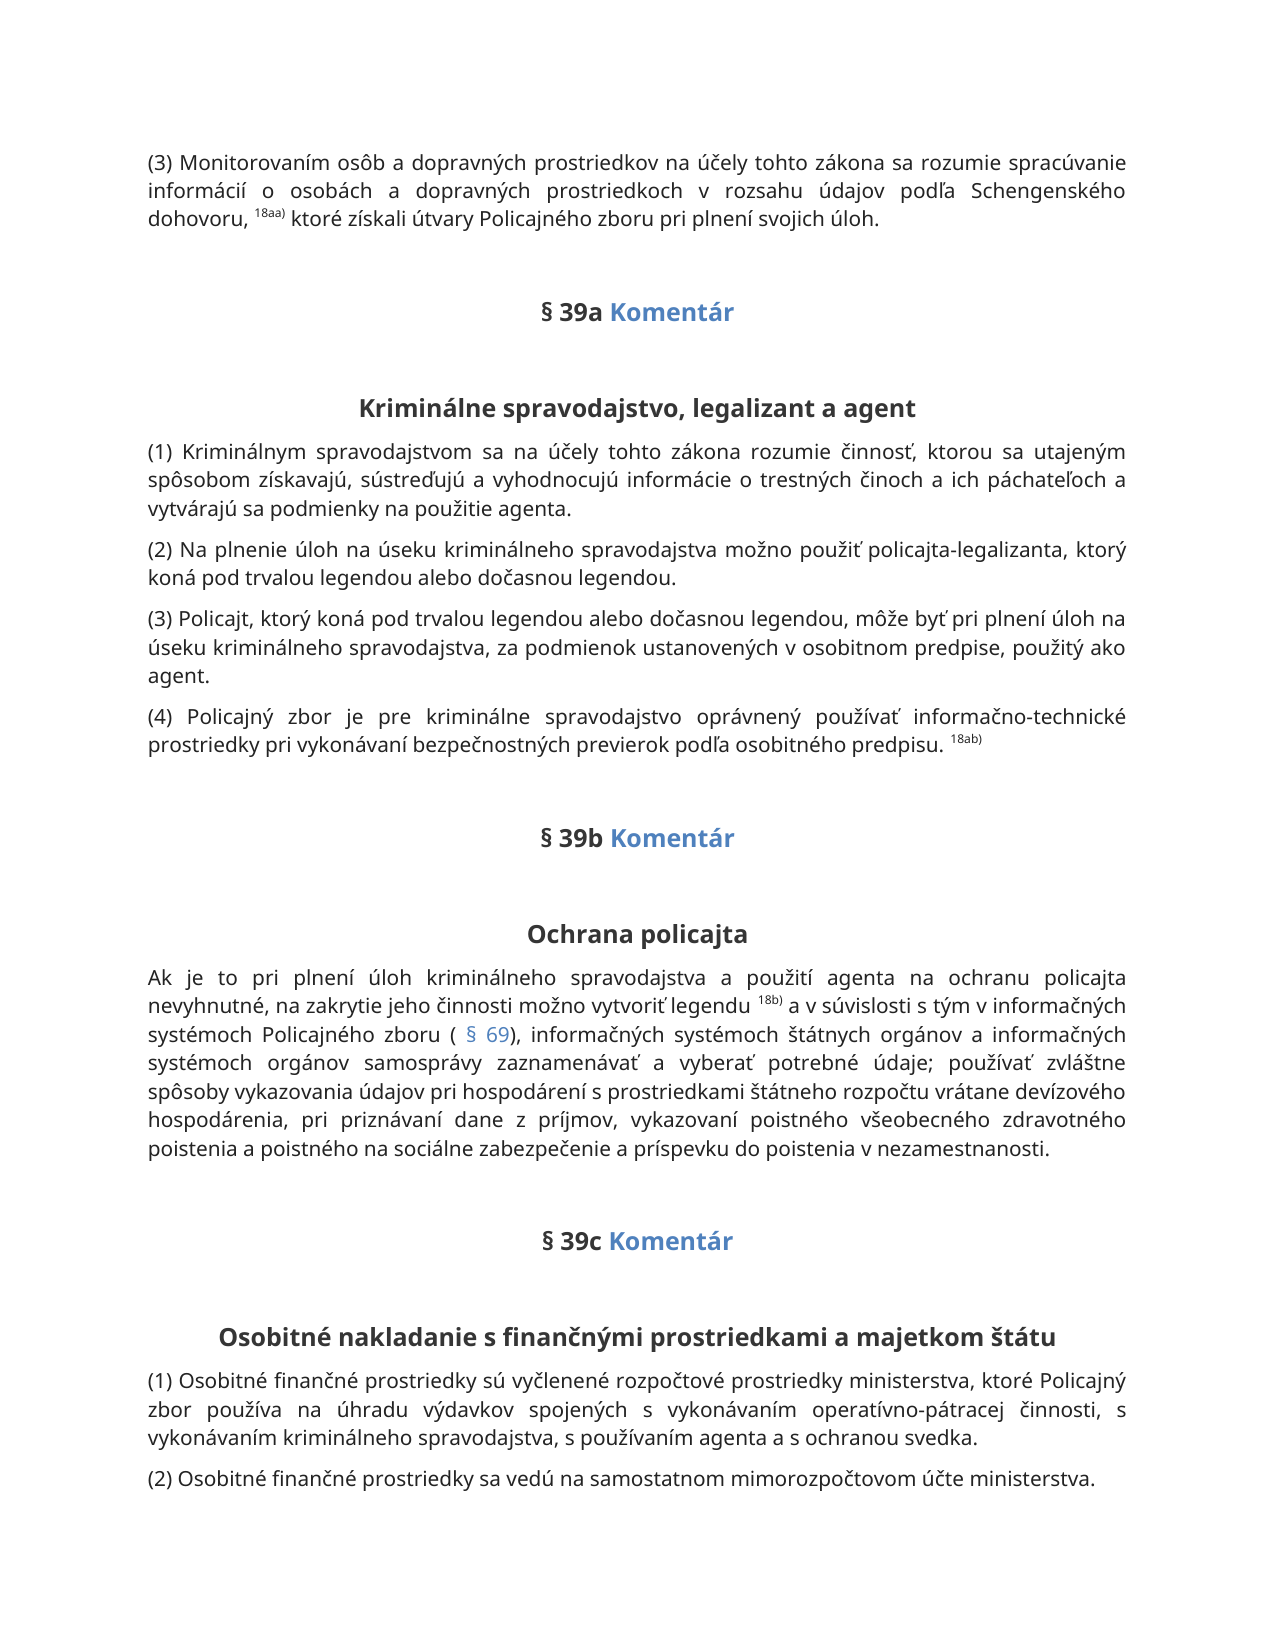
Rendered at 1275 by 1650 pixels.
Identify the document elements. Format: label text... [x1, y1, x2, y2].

text (2) Osobitné finančné prostriedky sa vedú na samostatnom mimorozpočtovom účte ministerstva. [148, 1464, 1127, 1493]
subtitle Kriminálne spravodajstvo, legalizant a agent [148, 391, 1127, 424]
text (3) Policajt, ktorý koná pod trvalou legendou alebo dočasnou legendou, môže byť pri plnení úloh na úseku kriminálneho spravodajstva, za podmienok ustanovených v osobitnom predpise, použitý ako agent. [148, 604, 1127, 689]
text § 39b Komentár [148, 821, 1127, 855]
text (1) Kriminálnym spravodajstvom sa na účely tohto zákona rozumie činnosť, ktorou sa utajeným spôsobom získavajú, sústreďujú a vyhodnocujú informácie o trestných činoch a ich páchateľoch a vytvárajú sa podmienky na použitie agenta. [148, 437, 1127, 522]
text § 39c Komentár [148, 1224, 1127, 1258]
text § 39a Komentár [148, 295, 1127, 329]
text (4) Policajný zbor je pre kriminálne spravodajstvo oprávnený používať informačno-technické prostriedky pri vykonávaní bezpečnostných previerok podľa osobitného predpisu. 18ab) [148, 702, 1127, 759]
text Ak je to pri plnení úloh kriminálneho spravodajstva a použití agenta na ochranu policajta nevyhnutné, na zakrytie jeho činnosti možno vytvoriť legendu 18b) a v súvislosti s tým v informačných systémoch Policajného zboru ( § 69), informačných systémoch štátnych orgánov a informačných systémoch orgánov samosprávy zaznamenávať a vyberať potrebné údaje; používať zvláštne spôsoby vykazovania údajov pri hospodárení s prostriedkami štátneho rozpočtu vrátane devízového hospodárenia, pri priznávaní dane z príjmov, vykazovaní poistného všeobecného zdravotného poistenia a poistného na sociálne zabezpečenie a príspevku do poistenia v nezamestnanosti. [148, 963, 1127, 1162]
subtitle Osobitné nakladanie s finančnými prostriedkami a majetkom štátu [148, 1320, 1127, 1354]
text (3) Monitorovaním osôb a dopravných prostriedkov na účely tohto zákona sa rozumie spracúvanie informácií o osobách a dopravných prostriedkoch v rozsahu údajov podľa Schengenského dohovoru, 18aa) ktoré získali útvary Policajného zboru pri plnení svojich úloh. [148, 148, 1127, 233]
text (2) Na plnenie úloh na úseku kriminálneho spravodajstva možno použiť policajta-legalizanta, ktorý koná pod trvalou legendou alebo dočasnou legendou. [148, 535, 1127, 592]
subtitle Ochrana policajta [148, 917, 1127, 951]
text (1) Osobitné finančné prostriedky sú vyčlenené rozpočtové prostriedky ministerstva, ktoré Policajný zbor používa na úhradu výdavkov spojených s vykonávaním operatívno-pátracej činnosti, s vykonávaním kriminálneho spravodajstva, s používaním agenta a s ochranou svedka. [148, 1366, 1127, 1452]
